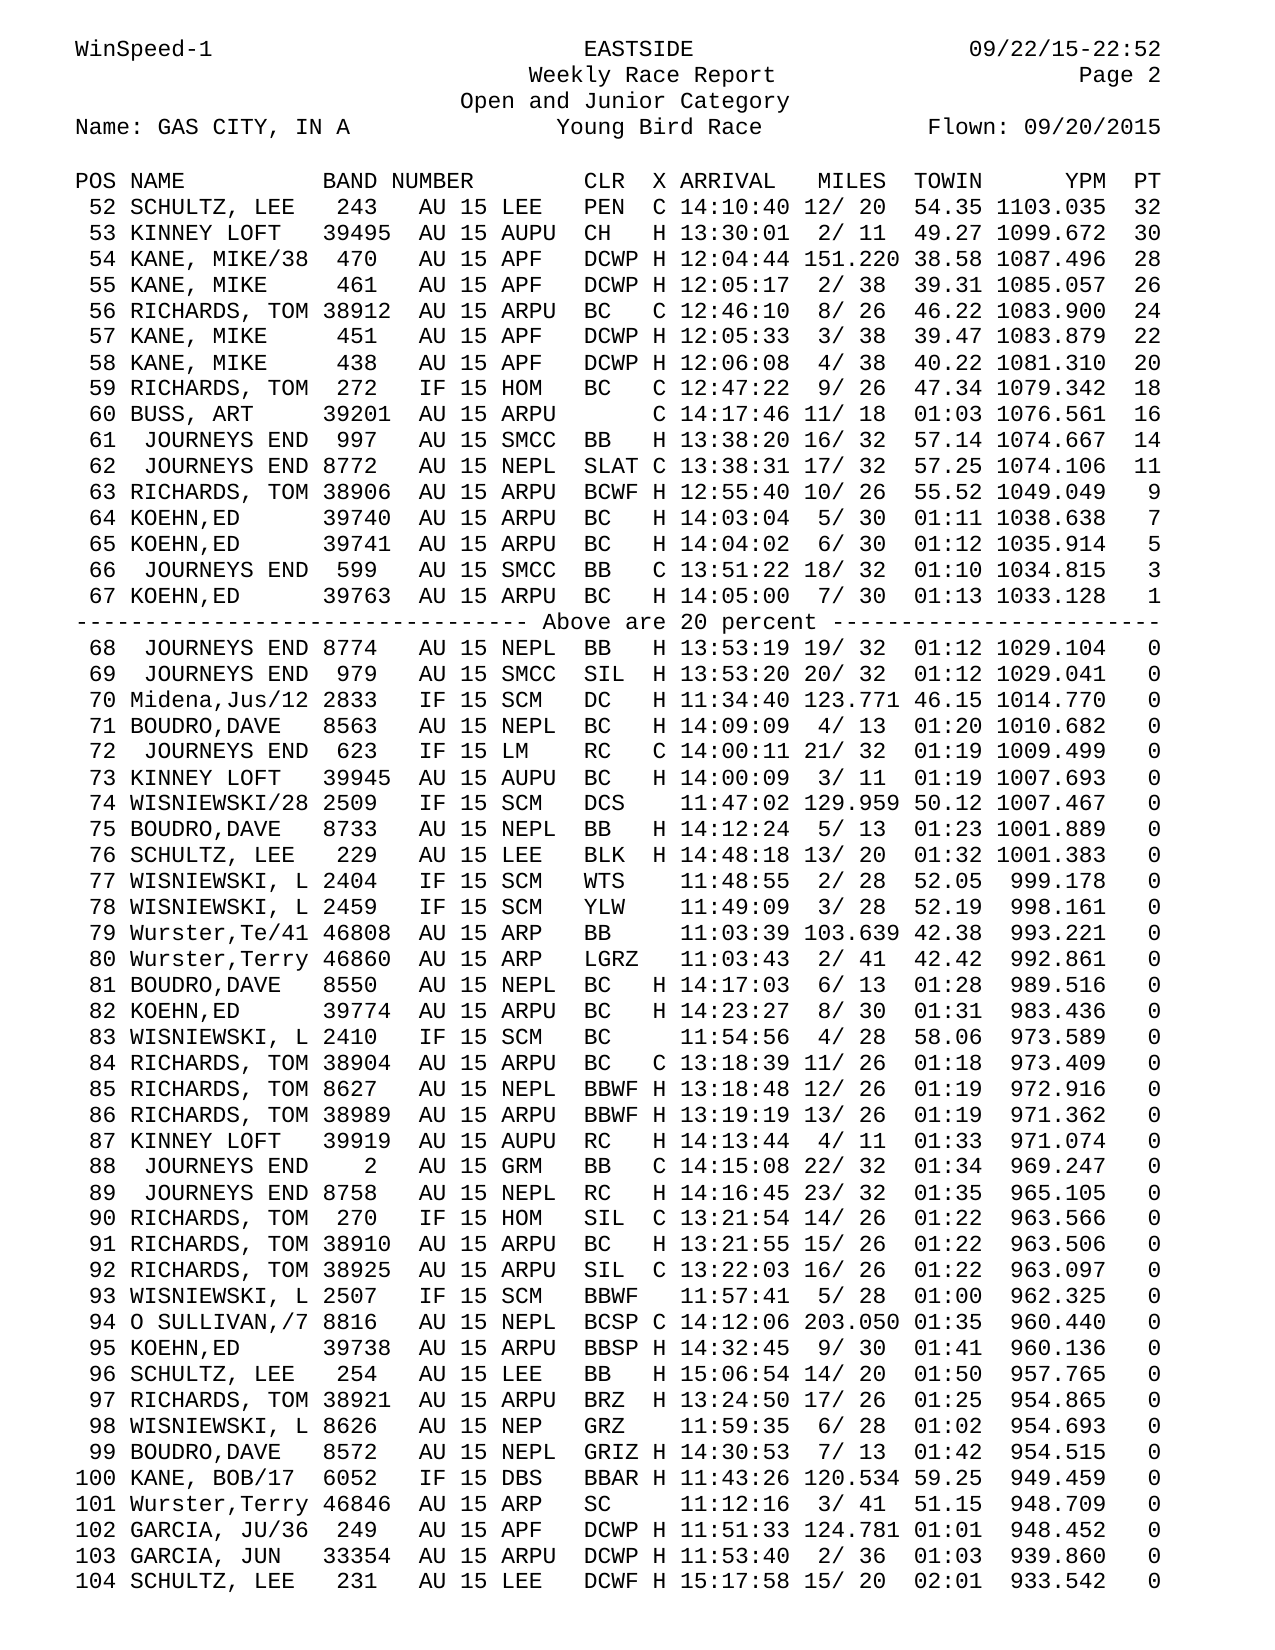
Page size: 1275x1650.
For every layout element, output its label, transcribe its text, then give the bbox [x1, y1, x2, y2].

text 77 WISNIEWSKI, L 2404 IF 15 SCM WTS 11:48:55 2/ 28 52.05 999.178 0 [75, 869, 1237, 896]
text 94 O SULLIVAN,/7 8816 AU 15 NEPL BCSP C 14:12:06 203.050 01:35 960.440 0 [75, 1311, 1237, 1336]
text 89 JOURNEYS END 8758 AU 15 NEPL RC H 14:16:45 23/ 32 01:35 965.105 0 [75, 1181, 1237, 1207]
text 63 RICHARDS, TOM 38906 AU 15 ARPU BCWF H 12:55:40 10/ 26 55.52 1049.049 9 [75, 481, 1237, 506]
text 84 RICHARDS, TOM 38904 AU 15 ARPU BC C 13:18:39 11/ 26 01:18 973.409 0 [75, 1051, 1237, 1077]
text 67 KOEHN,ED 39763 AU 15 ARPU BC H 14:05:00 7/ 30 01:13 1033.128 1 [75, 584, 1237, 610]
text 61 JOURNEYS END 997 AU 15 SMCC BB H 13:38:20 16/ 32 57.14 1074.667 14 [75, 429, 1237, 454]
text 82 KOEHN,ED 39774 AU 15 ARPU BC H 14:23:27 8/ 30 01:31 983.436 0 [75, 999, 1237, 1025]
text 88 JOURNEYS END 2 AU 15 GRM BB C 14:15:08 22/ 32 01:34 969.247 0 [75, 1155, 1237, 1181]
text 57 KANE, MIKE 451 AU 15 APF DCWP H 12:05:33 3/ 38 39.47 1083.879 22 [75, 325, 1237, 351]
text 68 JOURNEYS END 8774 AU 15 NEPL BB H 13:53:19 19/ 32 01:12 1029.104 0 [75, 636, 1237, 662]
text 90 RICHARDS, TOM 270 IF 15 HOM SIL C 13:21:54 14/ 26 01:22 963.566 0 [75, 1207, 1237, 1233]
text 81 BOUDRO,DAVE 8550 AU 15 NEPL BC H 14:17:03 6/ 13 01:28 989.516 0 [75, 973, 1237, 999]
text 79 Wurster,Te/41 46808 AU 15 ARP BB 11:03:39 103.639 42.38 993.221 0 [75, 921, 1237, 947]
text 52 SCHULTZ, LEE 243 AU 15 LEE PEN C 14:10:40 12/ 20 54.35 1103.035 32 [75, 195, 1237, 221]
text 54 KANE, MIKE/38 470 AU 15 APF DCWP H 12:04:44 151.220 38.58 1087.496 28 [75, 247, 1237, 273]
text 98 WISNIEWSKI, L 8626 AU 15 NEP GRZ 11:59:35 6/ 28 01:02 954.693 0 [75, 1414, 1237, 1440]
text 65 KOEHN,ED 39741 AU 15 ARPU BC H 14:04:02 6/ 30 01:12 1035.914 5 [75, 532, 1237, 558]
text 93 WISNIEWSKI, L 2507 IF 15 SCM BBWF 11:57:41 5/ 28 01:00 962.325 0 [75, 1284, 1237, 1311]
text 66 JOURNEYS END 599 AU 15 SMCC BB C 13:51:22 18/ 32 01:10 1034.815 3 [75, 558, 1237, 584]
text 99 BOUDRO,DAVE 8572 AU 15 NEPL GRIZ H 14:30:53 7/ 13 01:42 954.515 0 [75, 1440, 1237, 1466]
text Weekly Race Report Page 2 [75, 63, 1237, 89]
text 87 KINNEY LOFT 39919 AU 15 AUPU RC H 14:13:44 4/ 11 01:33 971.074 0 [75, 1129, 1237, 1155]
text 73 KINNEY LOFT 39945 AU 15 AUPU BC H 14:00:09 3/ 11 01:19 1007.693 0 [75, 766, 1237, 792]
text 56 RICHARDS, TOM 38912 AU 15 ARPU BC C 12:46:10 8/ 26 46.22 1083.900 24 [75, 299, 1237, 325]
text 69 JOURNEYS END 979 AU 15 SMCC SIL H 13:53:20 20/ 32 01:12 1029.041 0 [75, 662, 1237, 688]
text 60 BUSS, ART 39201 AU 15 ARPU C 14:17:46 11/ 18 01:03 1076.561 16 [75, 403, 1237, 429]
text 80 Wurster,Terry 46860 AU 15 ARP LGRZ 11:03:43 2/ 41 42.42 992.861 0 [75, 947, 1237, 973]
text Name: GAS CITY, IN A Young Bird Race Flown: 09/20/2015 [75, 115, 1237, 141]
text 83 WISNIEWSKI, L 2410 IF 15 SCM BC 11:54:56 4/ 28 58.06 973.589 0 [75, 1025, 1237, 1051]
text 96 SCHULTZ, LEE 254 AU 15 LEE BB H 15:06:54 14/ 20 01:50 957.765 0 [75, 1362, 1237, 1388]
text 78 WISNIEWSKI, L 2459 IF 15 SCM YLW 11:49:09 3/ 28 52.19 998.161 0 [75, 896, 1237, 921]
text POS NAME BAND NUMBER CLR X ARRIVAL MILES TOWIN YPM PT [75, 169, 1237, 195]
text 58 KANE, MIKE 438 AU 15 APF DCWP H 12:06:08 4/ 38 40.22 1081.310 20 [75, 351, 1237, 377]
text 71 BOUDRO,DAVE 8563 AU 15 NEPL BC H 14:09:09 4/ 13 01:20 1010.682 0 [75, 714, 1237, 740]
text 102 GARCIA, JU/36 249 AU 15 APF DCWP H 11:51:33 124.781 01:01 948.452 0 [75, 1518, 1237, 1544]
text 97 RICHARDS, TOM 38921 AU 15 ARPU BRZ H 13:24:50 17/ 26 01:25 954.865 0 [75, 1388, 1237, 1414]
text 95 KOEHN,ED 39738 AU 15 ARPU BBSP H 14:32:45 9/ 30 01:41 960.136 0 [75, 1336, 1237, 1362]
text WinSpeed-1 EASTSIDE 09/22/15-22:52 [75, 37, 1237, 63]
text 64 KOEHN,ED 39740 AU 15 ARPU BC H 14:03:04 5/ 30 01:11 1038.638 7 [75, 506, 1237, 532]
text 76 SCHULTZ, LEE 229 AU 15 LEE BLK H 14:48:18 13/ 20 01:32 1001.383 0 [75, 844, 1237, 869]
text --------------------------------- Above are 20 percent ------------------------ [75, 610, 1237, 636]
text 75 BOUDRO,DAVE 8733 AU 15 NEPL BB H 14:12:24 5/ 13 01:23 1001.889 0 [75, 818, 1237, 844]
text 92 RICHARDS, TOM 38925 AU 15 ARPU SIL C 13:22:03 16/ 26 01:22 963.097 0 [75, 1259, 1237, 1284]
text 74 WISNIEWSKI/28 2509 IF 15 SCM DCS 11:47:02 129.959 50.12 1007.467 0 [75, 792, 1237, 818]
text 86 RICHARDS, TOM 38989 AU 15 ARPU BBWF H 13:19:19 13/ 26 01:19 971.362 0 [75, 1103, 1237, 1129]
text 103 GARCIA, JUN 33354 AU 15 ARPU DCWP H 11:53:40 2/ 36 01:03 939.860 0 [75, 1544, 1237, 1570]
text 85 RICHARDS, TOM 8627 AU 15 NEPL BBWF H 13:18:48 12/ 26 01:19 972.916 0 [75, 1077, 1237, 1103]
text 100 KANE, BOB/17 6052 IF 15 DBS BBAR H 11:43:26 120.534 59.25 949.459 0 [75, 1466, 1237, 1492]
text 59 RICHARDS, TOM 272 IF 15 HOM BC C 12:47:22 9/ 26 47.34 1079.342 18 [75, 377, 1237, 403]
text 62 JOURNEYS END 8772 AU 15 NEPL SLAT C 13:38:31 17/ 32 57.25 1074.106 11 [75, 454, 1237, 481]
text 72 JOURNEYS END 623 IF 15 LM RC C 14:00:11 21/ 32 01:19 1009.499 0 [75, 740, 1237, 766]
text Open and Junior Category [75, 89, 1237, 115]
text 91 RICHARDS, TOM 38910 AU 15 ARPU BC H 13:21:55 15/ 26 01:22 963.506 0 [75, 1233, 1237, 1259]
text 55 KANE, MIKE 461 AU 15 APF DCWP H 12:05:17 2/ 38 39.31 1085.057 26 [75, 273, 1237, 299]
text 53 KINNEY LOFT 39495 AU 15 AUPU CH H 13:30:01 2/ 11 49.27 1099.672 30 [75, 221, 1237, 247]
text 101 Wurster,Terry 46846 AU 15 ARP SC 11:12:16 3/ 41 51.15 948.709 0 [75, 1492, 1237, 1518]
text 70 Midena,Jus/12 2833 IF 15 SCM DC H 11:34:40 123.771 46.15 1014.770 0 [75, 688, 1237, 714]
text 104 SCHULTZ, LEE 231 AU 15 LEE DCWF H 15:17:58 15/ 20 02:01 933.542 0 [75, 1570, 1237, 1596]
